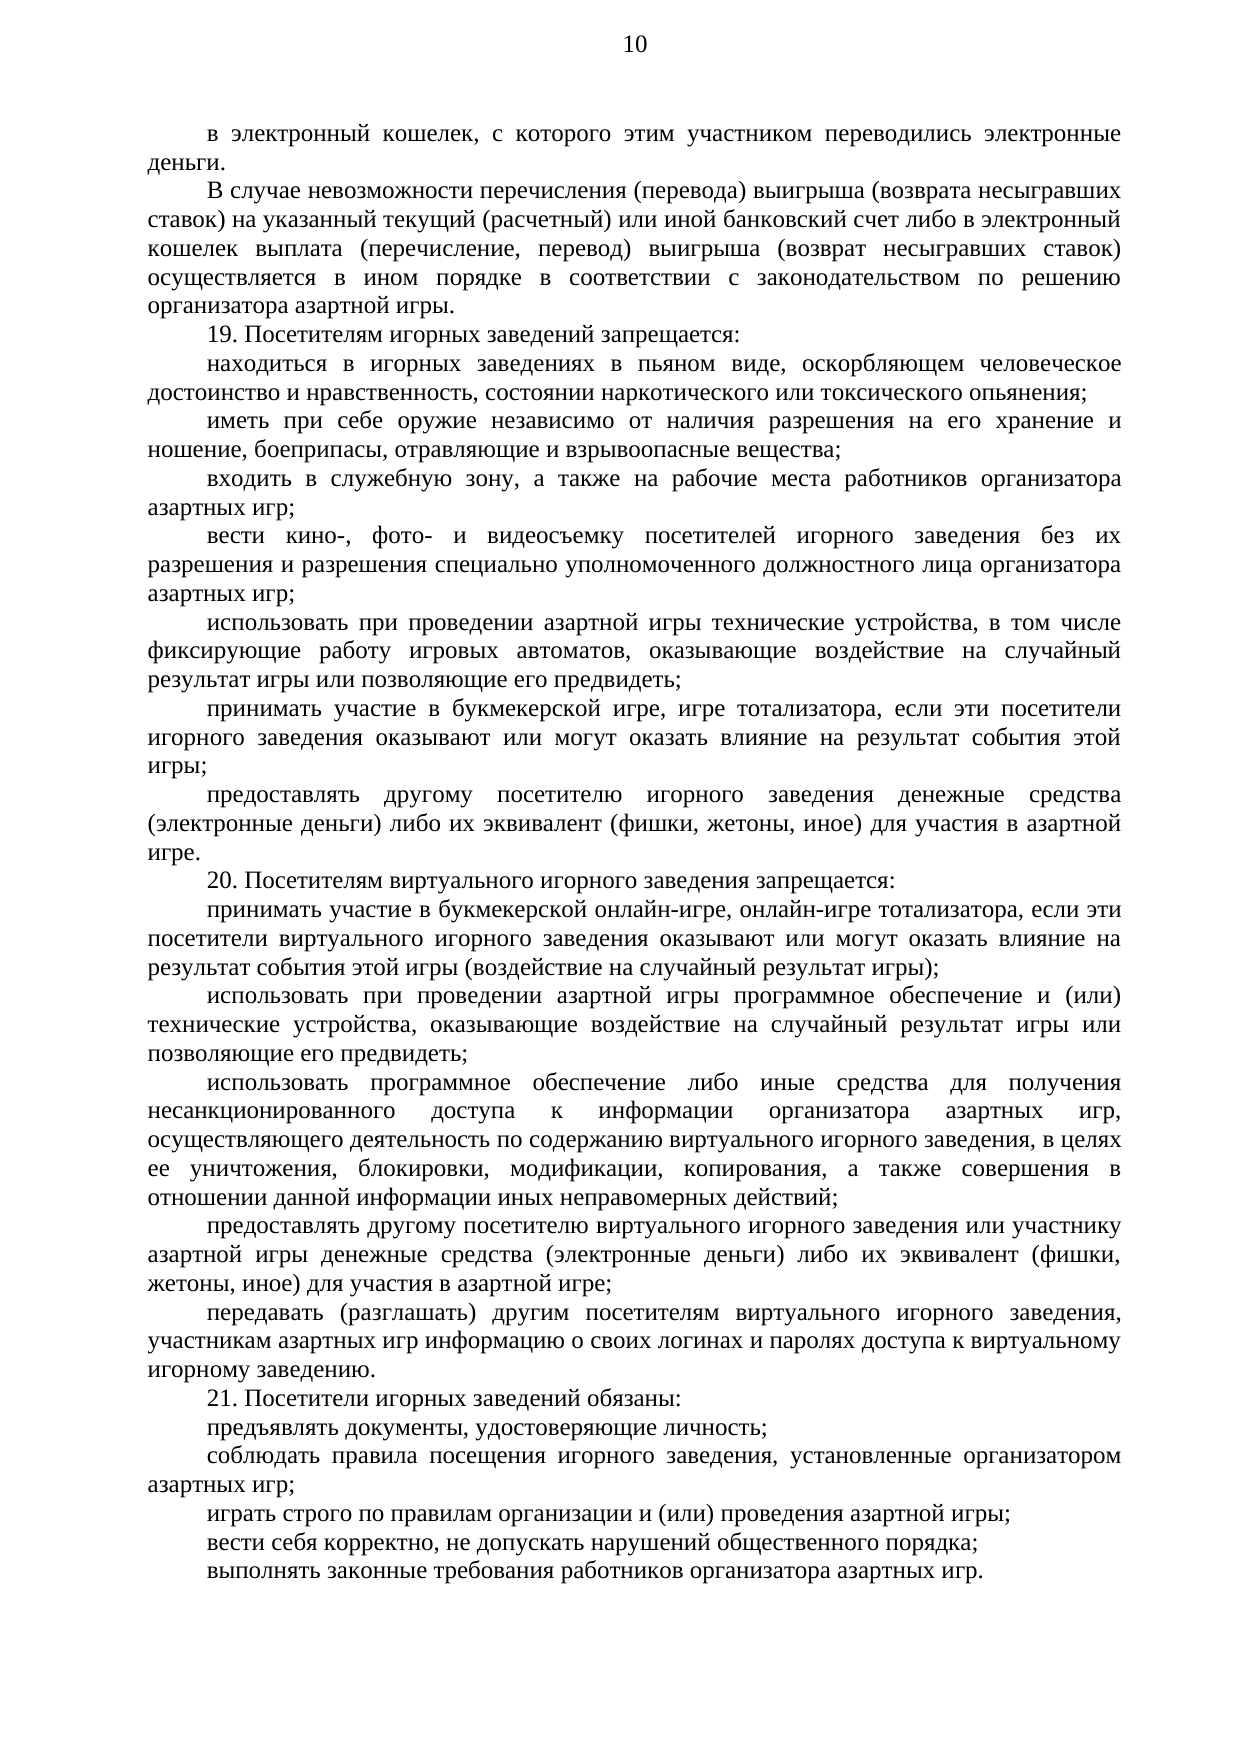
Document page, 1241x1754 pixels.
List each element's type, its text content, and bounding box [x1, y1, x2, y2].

text использовать при проведении азартной игры технические устройства, в том числе фиксирующие работу игровых автоматов, оказывающие воздействие на случайный результат игры или позволяющие его предвидеть; [147, 607, 1122, 693]
text вести кино-, фото- и видеосъемку посетителей игорного заведения без их разрешения и разрешения специально уполномоченного должностного лица организатора азартных игр; [147, 521, 1122, 607]
text передавать (разглашать) другим посетителям виртуального игорного заведения, участникам азартных игр информацию о своих логинах и паролях доступа к виртуальному игорному заведению. [147, 1297, 1122, 1383]
text 19. Посетителям игорных заведений запрещается: [147, 319, 1122, 348]
text принимать участие в букмекерской онлайн-игре, онлайн-игре тотализатора, если эти посетители виртуального игорного заведения оказывают или могут оказать влияние на результат события этой игры (воздействие на случайный результат игры); [147, 894, 1122, 981]
text выполнять законные требования работников организатора азартных игр. [147, 1556, 1122, 1584]
text В случае невозможности перечисления (перевода) выигрыша (возврата несыгравших ставок) на указанный текущий (расчетный) или иной банковский счет либо в электронный кошелек выплата (перечисление, перевод) выигрыша (возврат несыгравших ставок) осуществляется в ином порядке в соответствии с законодательством по решению организатора азартной игры. [147, 176, 1122, 319]
text соблюдать правила посещения игорного заведения, установленные организатором азартных игр; [147, 1441, 1122, 1498]
text использовать программное обеспечение либо иные средства для получения несанкционированного доступа к информации организатора азартных игр, осуществляющего деятельность по содержанию виртуального игорного заведения, в целях ее уничтожения, блокировки, модификации, копирования, а также совершения в отношении данной информации иных неправомерных действий; [147, 1067, 1122, 1211]
text 20. Посетителям виртуального игорного заведения запрещается: [147, 866, 1122, 894]
text входить в служебную зону, а также на рабочие места работников организатора азартных игр; [147, 463, 1122, 521]
text вести себя корректно, не допускать нарушений общественного порядка; [147, 1527, 1122, 1556]
text 21. Посетители игорных заведений обязаны: [147, 1383, 1122, 1412]
text играть строго по правилам организации и (или) проведения азартной игры; [147, 1498, 1122, 1527]
text предоставлять другому посетителю виртуального игорного заведения или участнику азартной игры денежные средства (электронные деньги) либо их эквивалент (фишки, жетоны, иное) для участия в азартной игре; [147, 1211, 1122, 1297]
text принимать участие в букмекерской игре, игре тотализатора, если эти посетители игорного заведения оказывают или могут оказать влияние на результат события этой игры; [147, 693, 1122, 779]
text в электронный кошелек, с которого этим участником переводились электронные деньги. [147, 118, 1122, 176]
text предоставлять другому посетителю игорного заведения денежные средства (электронные деньги) либо их эквивалент (фишки, жетоны, иное) для участия в азартной игре. [147, 779, 1122, 866]
text находиться в игорных заведениях в пьяном виде, оскорбляющем человеческое достоинство и нравственность, состоянии наркотического или токсического опьянения; [147, 348, 1122, 406]
text иметь при себе оружие независимо от наличия разрешения на его хранение и ношение, боеприпасы, отравляющие и взрывоопасные вещества; [147, 406, 1122, 463]
text использовать при проведении азартной игры программное обеспечение и (или) технические устройства, оказывающие воздействие на случайный результат игры или позволяющие его предвидеть; [147, 981, 1122, 1067]
text предъявлять документы, удостоверяющие личность; [147, 1412, 1122, 1441]
